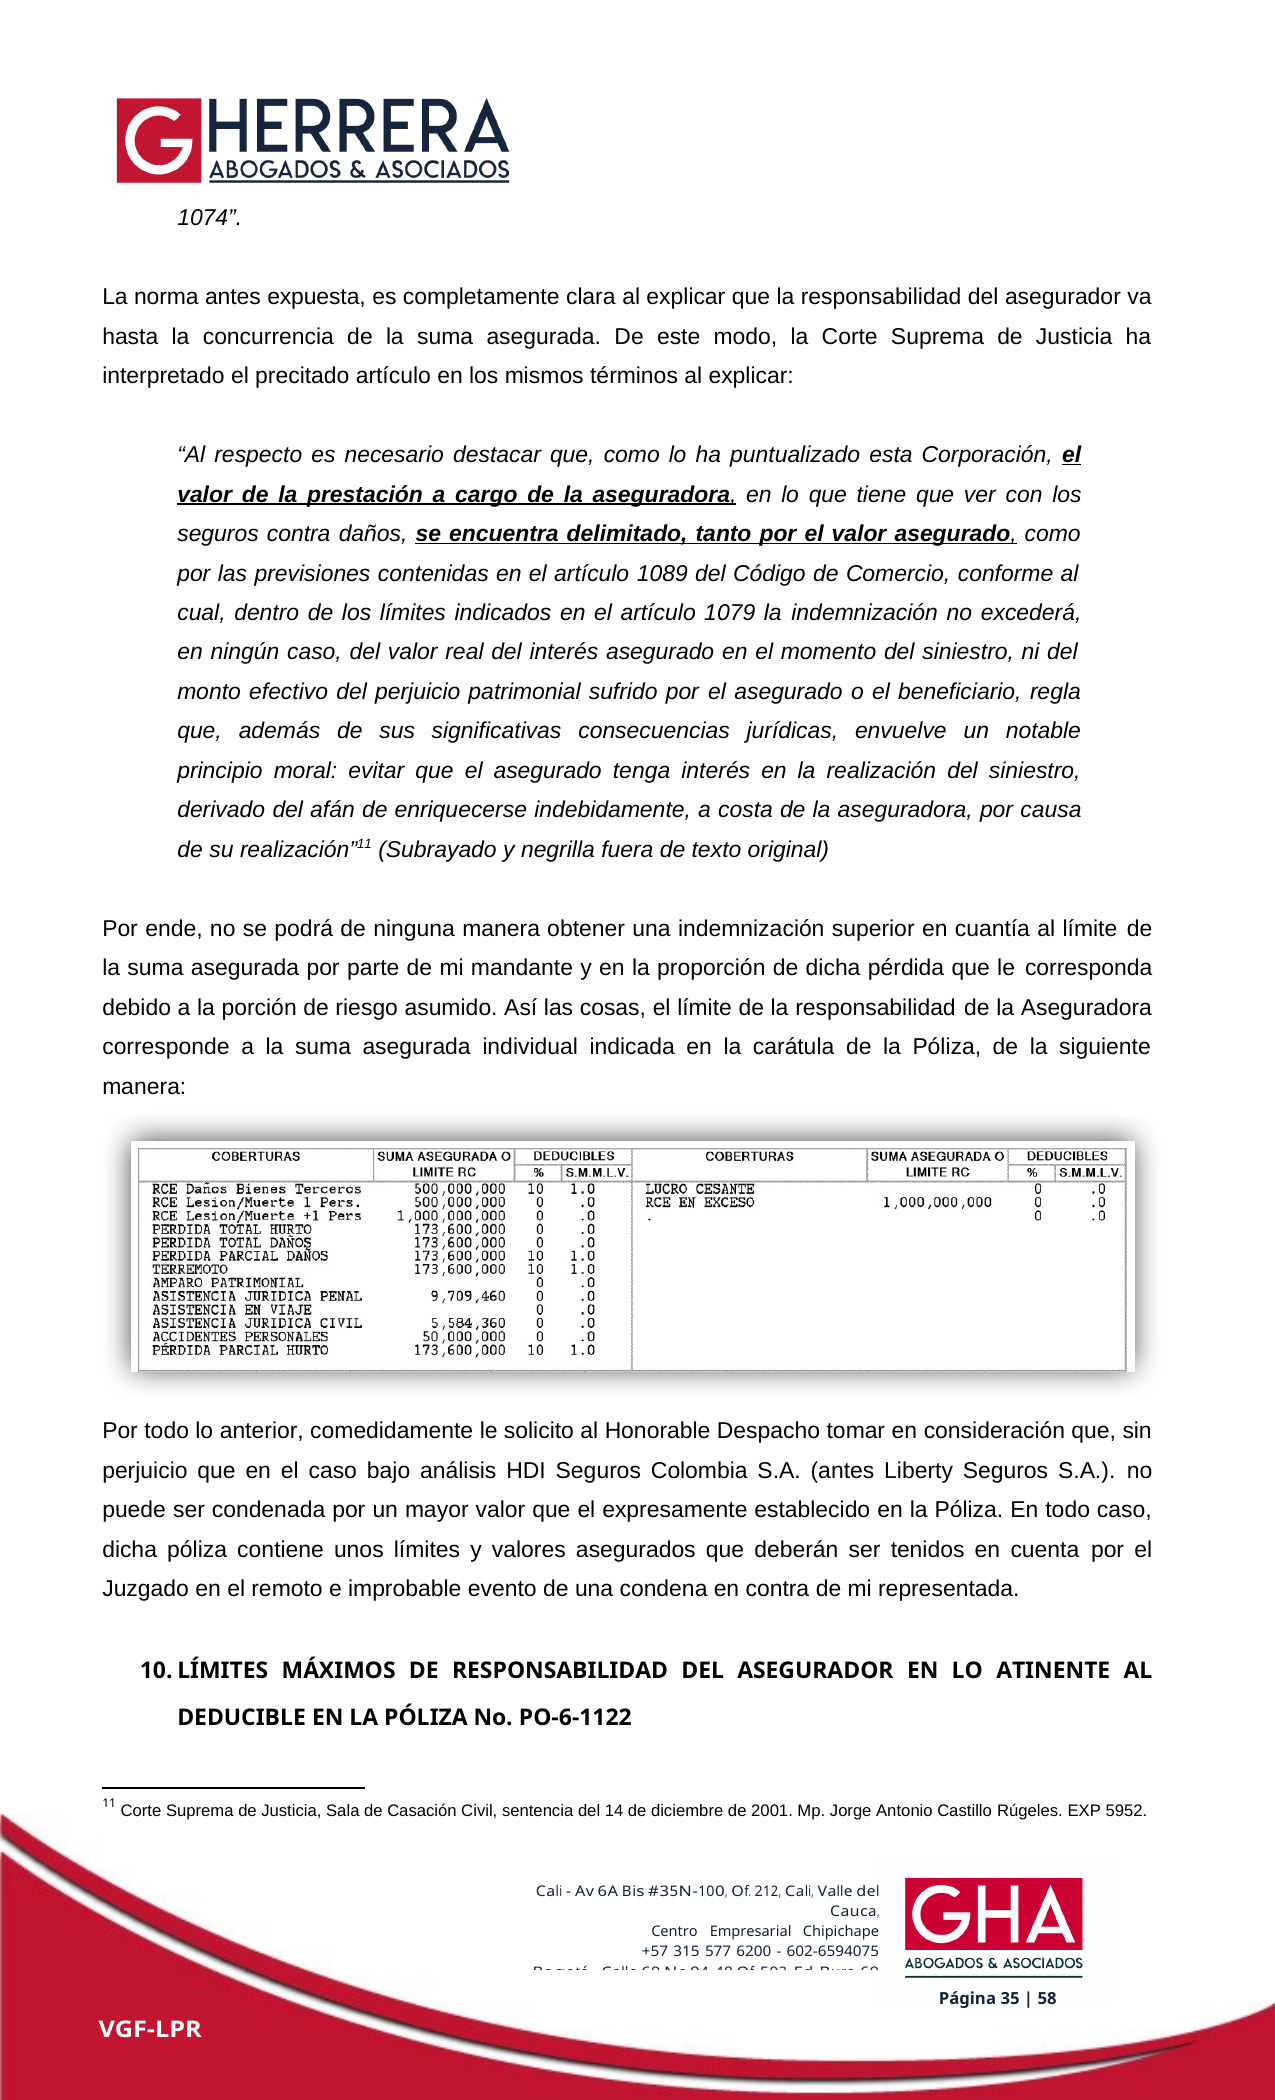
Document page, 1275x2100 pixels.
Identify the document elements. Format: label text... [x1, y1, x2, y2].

subtitle LÍMITES MÁXIMOS DE RESPONSABILIDAD DEL ASEGURADOR EN LO ATINENTE AL DEDUCIBLE EN LA PÓLIZA No. PO-6-1122 [139, 1654, 1152, 1732]
picture [96, 75, 529, 206]
picture [131, 1141, 1135, 1372]
text “Al respecto es necesario destacar que, como lo ha puntualizado esta Corporación, el valor de la prestación a cargo de la aseguradora, en lo que tiene que ver con los seguros contra daños, se encuentra delimitado, tanto por el valor asegurado, como por las previsiones contenidas en el artículo 1089 del Código de Comercio, conforme al cual, dentro de los límites indicados en el artículo 1079 la indemnización no excederá, en ningún caso, del valor real del interés asegurado en el momento del siniestro, ni del monto efectivo del perjuicio patrimonial sufrido por el asegurado o el beneficiario, regla que, además de sus significativas consecuencias jurídicas, envuelve un notable principio moral: evitar que el asegurado tenga interés en la realización del siniestro, derivado del afán de enriquecerse indebidamente, a costa de la aseguradora, por causa de su realización” (Subrayado y negrilla fuera de texto original) [177, 441, 1081, 862]
text Por ende, no se podrá de ninguna manera obtener una indemnización superior en cuantía al límite de la suma asegurada por parte de mi mandante y en la proporción de dicha pérdida que le corresponda debido a la porción de riesgo asumido. Así las cosas, el límite de la responsabilidad de la Aseguradora corresponde a la suma asegurada individual indicada en la carátula de la Póliza, de la siguiente manera: [102, 915, 1152, 1099]
text Por todo lo anterior, comedidamente le solicito al Honorable Despacho tomar en consideración que, sin perjuicio que en el caso bajo análisis HDI Seguros Colombia S.A. (antes Liberty Seguros S.A.). no puede ser condenada por un mayor valor que el expresamente establecido en la Póliza. En todo caso, dicha póliza contiene unos límites y valores asegurados que deberán ser tenidos en cuenta por el Juzgado en el remoto e improbable evento de una condena en contra de mi representada. [102, 1417, 1152, 1602]
text La norma antes expuesta, es completamente clara al explicar que la responsabilidad del asegurador va hasta la concurrencia de la suma asegurada. De este modo, la Corte Suprema de Justicia ha interpretado el precitado artículo en los mismos términos al explicar: [102, 283, 1152, 388]
picture [0, 1814, 1275, 2100]
